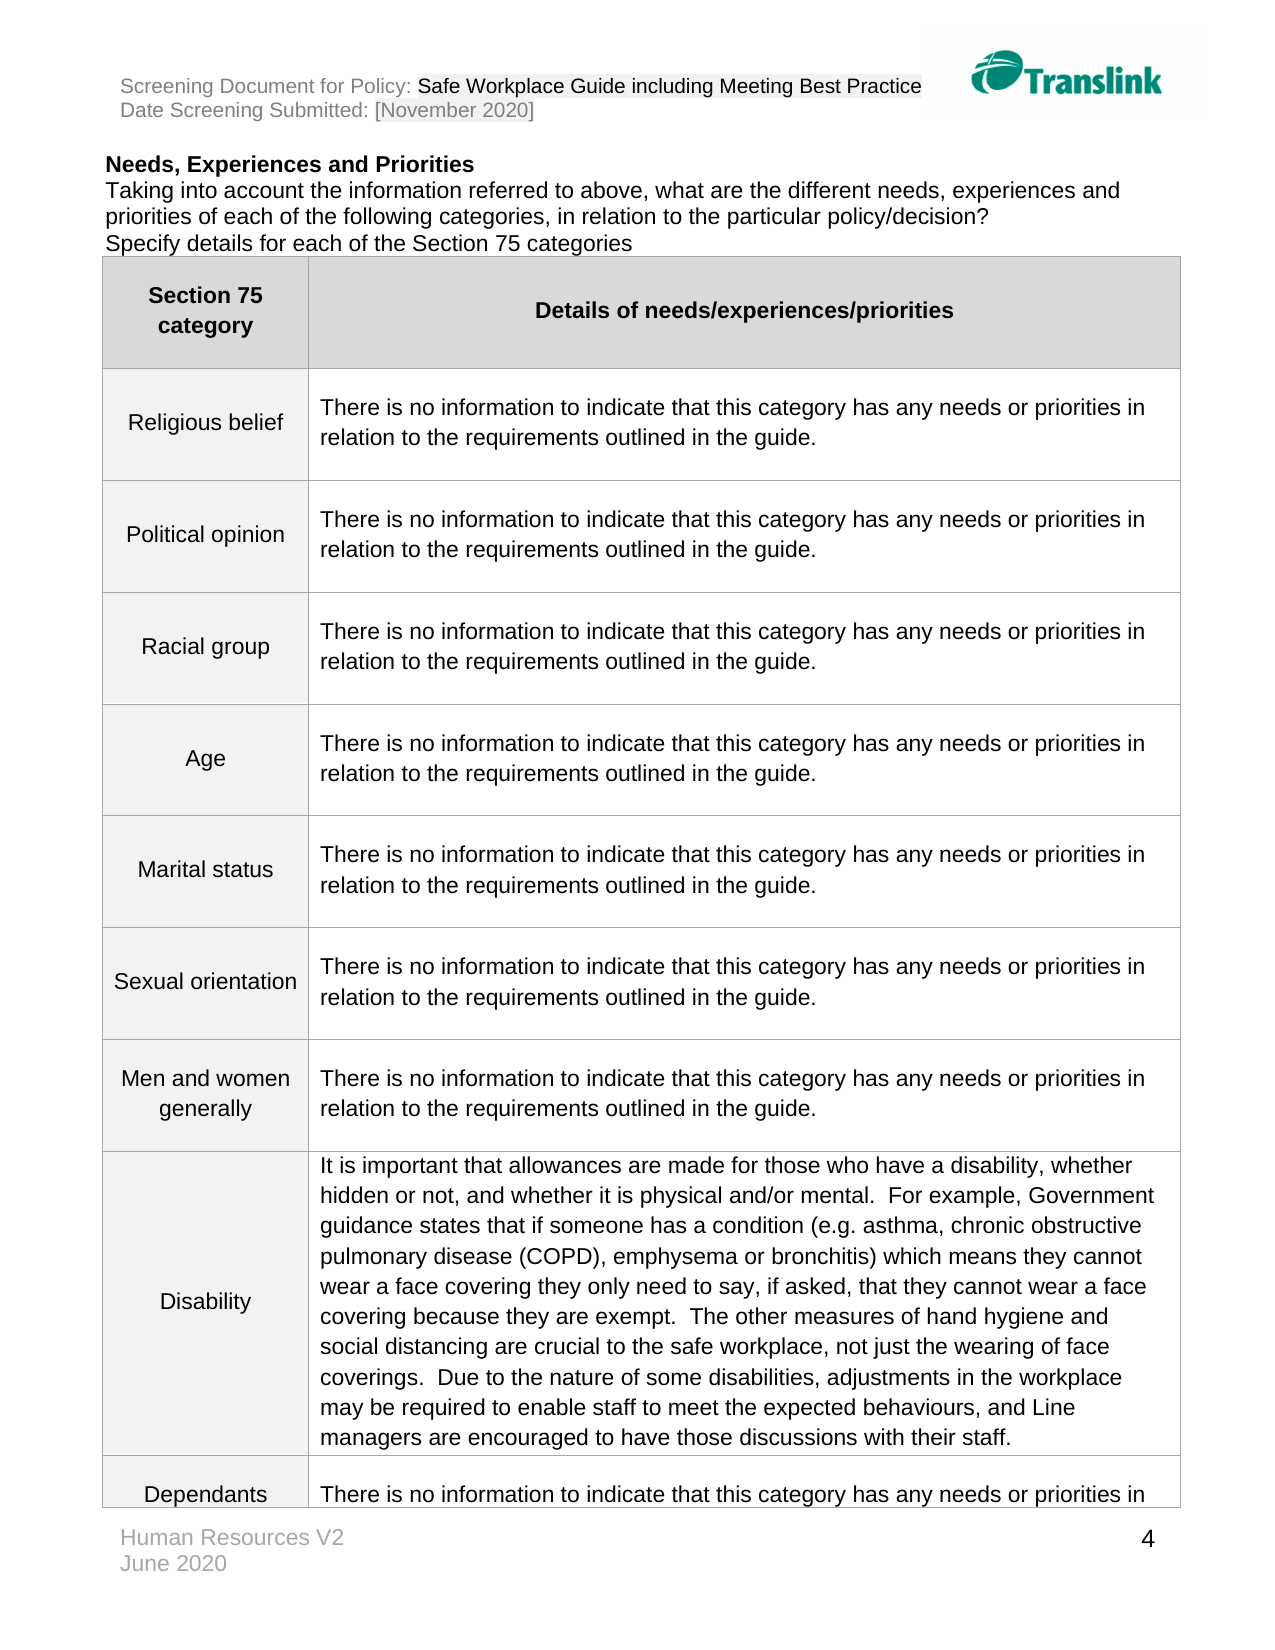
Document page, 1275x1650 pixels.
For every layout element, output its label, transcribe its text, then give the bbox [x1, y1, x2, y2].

table_cell There is no information to indicate that this category has any needs or priorities in relation to the requirements outlined in the guide. [309, 481, 1180, 592]
table_header Details of needs/experiences/priorities [309, 257, 1180, 368]
table_cell There is no information to indicate that this category has any needs or priorities in relation to the requirements outlined in the guide. [309, 928, 1180, 1039]
table_cell There is no information to indicate that this category has any needs or priorities in relation to the requirements outlined in the guide. [309, 1040, 1180, 1151]
table_cell Dependants [103, 1456, 308, 1507]
table_cell Marital status [103, 816, 308, 927]
table_cell Sexual orientation [103, 928, 308, 1039]
text Taking into account the information referred to above, what are the different needs, experiences and priorities of each of the following categories, in relation to the particular policy/decision? [105, 177, 1155, 229]
table_cell Political opinion [103, 481, 308, 592]
table_cell Religious belief [103, 369, 308, 480]
text Specify details for each of the Section 75 categories [105, 229, 1155, 256]
table_cell Disability [103, 1152, 308, 1454]
text Needs, Experiences and Priorities [105, 151, 1155, 177]
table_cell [309, 1456, 1180, 1507]
picture [925, 26, 1207, 118]
table_cell It is important that allowances are made for those who have a disability, whether hidden or not, and whether it is physical and/or mental. For example, Government guidance states that if someone has a condition (e.g. asthma, chronic obstructive pulmonary disease (COPD), emphysema or bronchitis) which means they cannot wear a face covering they only need to say, if asked, that they cannot wear a face covering because they are exempt. The other measures of hand hygiene and social distancing are crucial to the safe workplace, not just the wearing of face coverings. Due to the nature of some disabilities, adjustments in the workplace may be required to enable staff to meet the expected behaviours, and Line managers are encouraged to have those discussions with their staff. [309, 1152, 1180, 1454]
table_cell Age [103, 705, 308, 815]
table_cell Men and women generally [103, 1040, 308, 1151]
table_cell There is no information to indicate that this category has any needs or priorities in relation to the requirements outlined in the guide. [309, 705, 1180, 815]
table_cell There is no information to indicate that this category has any needs or priorities in relation to the requirements outlined in the guide. [309, 593, 1180, 703]
table_cell There is no information to indicate that this category has any needs or priorities in relation to the requirements outlined in the guide. [309, 369, 1180, 480]
table_cell There is no information to indicate that this category has any needs or priorities in relation to the requirements outlined in the guide. [309, 816, 1180, 927]
table_cell Racial group [103, 593, 308, 703]
table_header Section 75 category [103, 257, 308, 368]
